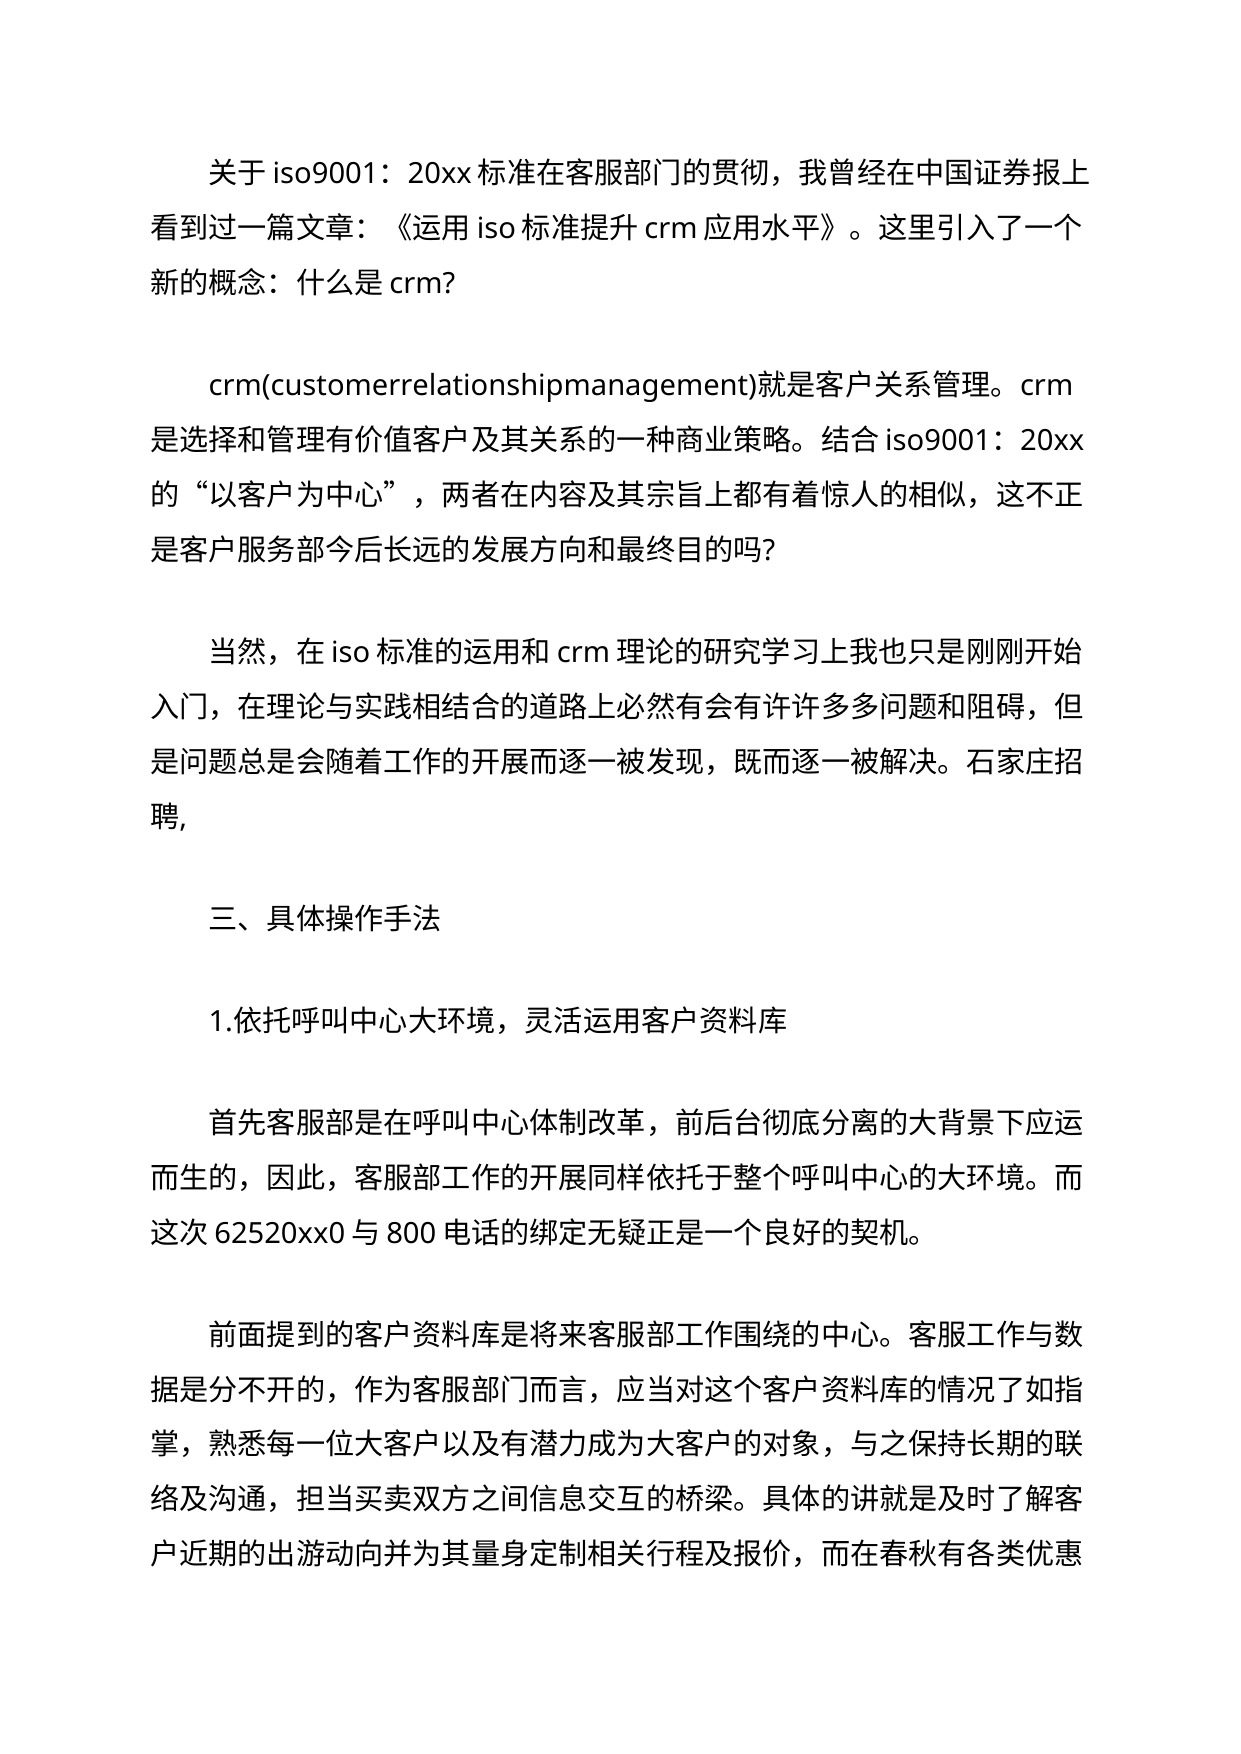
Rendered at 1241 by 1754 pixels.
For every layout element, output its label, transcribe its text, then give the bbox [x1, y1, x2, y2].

text 1.依托呼叫中心大环境，灵活运用客户资料库 [150, 997, 1090, 1040]
text 首先客服部是在呼叫中心体制改革，前后台彻底分离的大背景下应运而生的，因此，客服部工作的开展同样依托于整个呼叫中心的大环境。而这次62520xx0与800电话的绑定无疑正是一个良好的契机。 [150, 1099, 1090, 1252]
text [150, 1311, 1090, 1573]
text 关于iso9001：20xx标准在客服部门的贯彻，我曾经在中国证券报上看到过一篇文章：《运用iso标准提升crm应用水平》。这里引入了一个新的概念：什么是crm? [150, 150, 1090, 302]
text 三、具体操作手法 [150, 896, 1090, 938]
text crm(customerrelationshipmanagement)就是客户关系管理。crm是选择和管理有价值客户及其关系的一种商业策略。结合iso9001：20xx的“以客户为中心”，两者在内容及其宗旨上都有着惊人的相似，这不正是客户服务部今后长远的发展方向和最终目的吗? [150, 362, 1090, 569]
text 当然，在iso标准的运用和crm理论的研究学习上我也只是刚刚开始入门，在理论与实践相结合的道路上必然有会有许许多多问题和阻碍，但是问题总是会随着工作的开展而逐一被发现，既而逐一被解决。石家庄招聘, [150, 629, 1090, 836]
